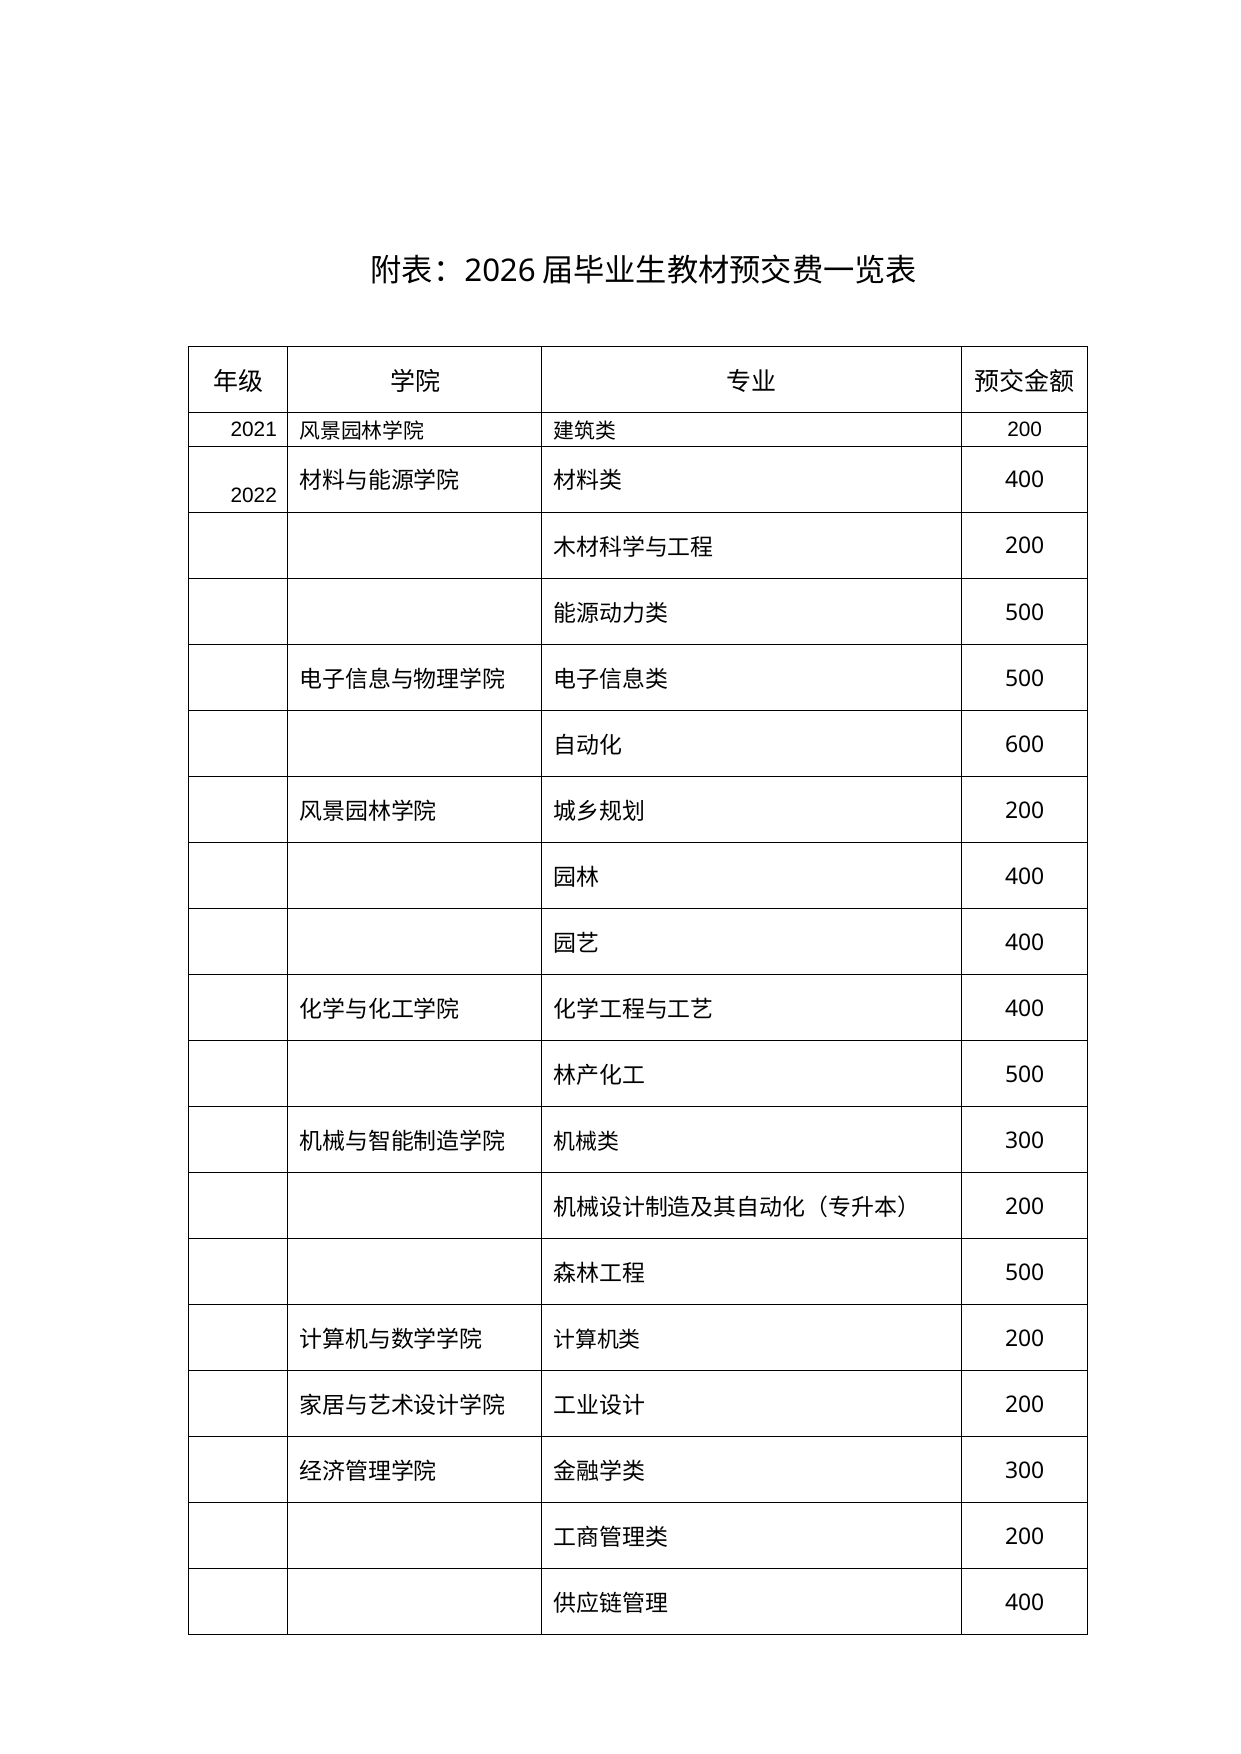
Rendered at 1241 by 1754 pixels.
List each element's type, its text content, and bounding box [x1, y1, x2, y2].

text 附表：2026届毕业生教材预交费一览表 [187, 236, 1053, 301]
table_cell 600 [962, 711, 1087, 776]
table_cell 400 [962, 909, 1087, 974]
table_cell 2021 [189, 413, 287, 446]
table_cell 园林 [542, 843, 961, 908]
table_cell 自动化 [542, 711, 961, 776]
table_cell [189, 1107, 287, 1172]
table_cell [288, 1239, 541, 1304]
table_cell 400 [962, 447, 1087, 512]
table_cell 风景园林学院 [288, 777, 541, 842]
table_cell 300 [962, 1437, 1087, 1502]
table_cell [189, 777, 287, 842]
table_cell 城乡规划 [542, 777, 961, 842]
table_cell [189, 711, 287, 776]
table_cell 200 [962, 777, 1087, 842]
table_cell 2022 [189, 447, 287, 512]
table_cell [189, 645, 287, 710]
table_cell [288, 711, 541, 776]
table_cell 林产化工 [542, 1041, 961, 1106]
table_cell [189, 1173, 287, 1238]
table_cell 家居与艺术设计学院 [288, 1371, 541, 1436]
table_cell [189, 579, 287, 644]
table_cell [288, 843, 541, 908]
table_cell [189, 843, 287, 908]
table_cell 经济管理学院 [288, 1437, 541, 1502]
table_cell [189, 909, 287, 974]
table_cell [288, 1173, 541, 1238]
table_cell 机械设计制造及其自动化（专升本） [542, 1173, 961, 1238]
table_cell [288, 909, 541, 974]
table_cell [189, 513, 287, 578]
table_cell 500 [962, 579, 1087, 644]
table_cell 电子信息类 [542, 645, 961, 710]
table_cell 供应链管理 [542, 1569, 961, 1634]
table_cell 200 [962, 1173, 1087, 1238]
table_cell [288, 1041, 541, 1106]
table_cell [189, 975, 287, 1040]
table_cell 200 [962, 513, 1087, 578]
table_cell 500 [962, 645, 1087, 710]
table_cell [189, 1371, 287, 1436]
table_cell 建筑类 [542, 413, 961, 446]
table_cell 工业设计 [542, 1371, 961, 1436]
table_cell [288, 1569, 541, 1634]
table_cell 风景园林学院 [288, 413, 541, 446]
table_cell [288, 1503, 541, 1568]
table_cell 500 [962, 1239, 1087, 1304]
table_cell [189, 1305, 287, 1370]
table_cell [189, 1239, 287, 1304]
table_cell [288, 579, 541, 644]
table_cell 200 [962, 1371, 1087, 1436]
table_cell 材料与能源学院 [288, 447, 541, 512]
table_cell [189, 1041, 287, 1106]
table_cell 计算机与数学学院 [288, 1305, 541, 1370]
table_cell 木材科学与工程 [542, 513, 961, 578]
table_cell 400 [962, 975, 1087, 1040]
table_cell 材料类 [542, 447, 961, 512]
table_cell 工商管理类 [542, 1503, 961, 1568]
table_cell 200 [962, 1503, 1087, 1568]
table_cell 200 [962, 413, 1087, 446]
table_cell 化学与化工学院 [288, 975, 541, 1040]
table_cell 电子信息与物理学院 [288, 645, 541, 710]
table_cell 森林工程 [542, 1239, 961, 1304]
table_cell 400 [962, 843, 1087, 908]
table_cell 400 [962, 1569, 1087, 1634]
table_cell 300 [962, 1107, 1087, 1172]
table_cell [189, 1503, 287, 1568]
table_header 预交金额 [962, 347, 1087, 412]
table_cell [189, 1437, 287, 1502]
table_cell 500 [962, 1041, 1087, 1106]
table_header 年级 [189, 347, 287, 412]
table_header 专业 [542, 347, 961, 412]
table_cell 200 [962, 1305, 1087, 1370]
table_cell 化学工程与工艺 [542, 975, 961, 1040]
table_cell 机械与智能制造学院 [288, 1107, 541, 1172]
table_cell [288, 513, 541, 578]
table_cell 园艺 [542, 909, 961, 974]
table_cell 能源动力类 [542, 579, 961, 644]
table_cell 机械类 [542, 1107, 961, 1172]
table_cell 计算机类 [542, 1305, 961, 1370]
table_header 学院 [288, 347, 541, 412]
table_cell 金融学类 [542, 1437, 961, 1502]
table_cell [189, 1569, 287, 1634]
